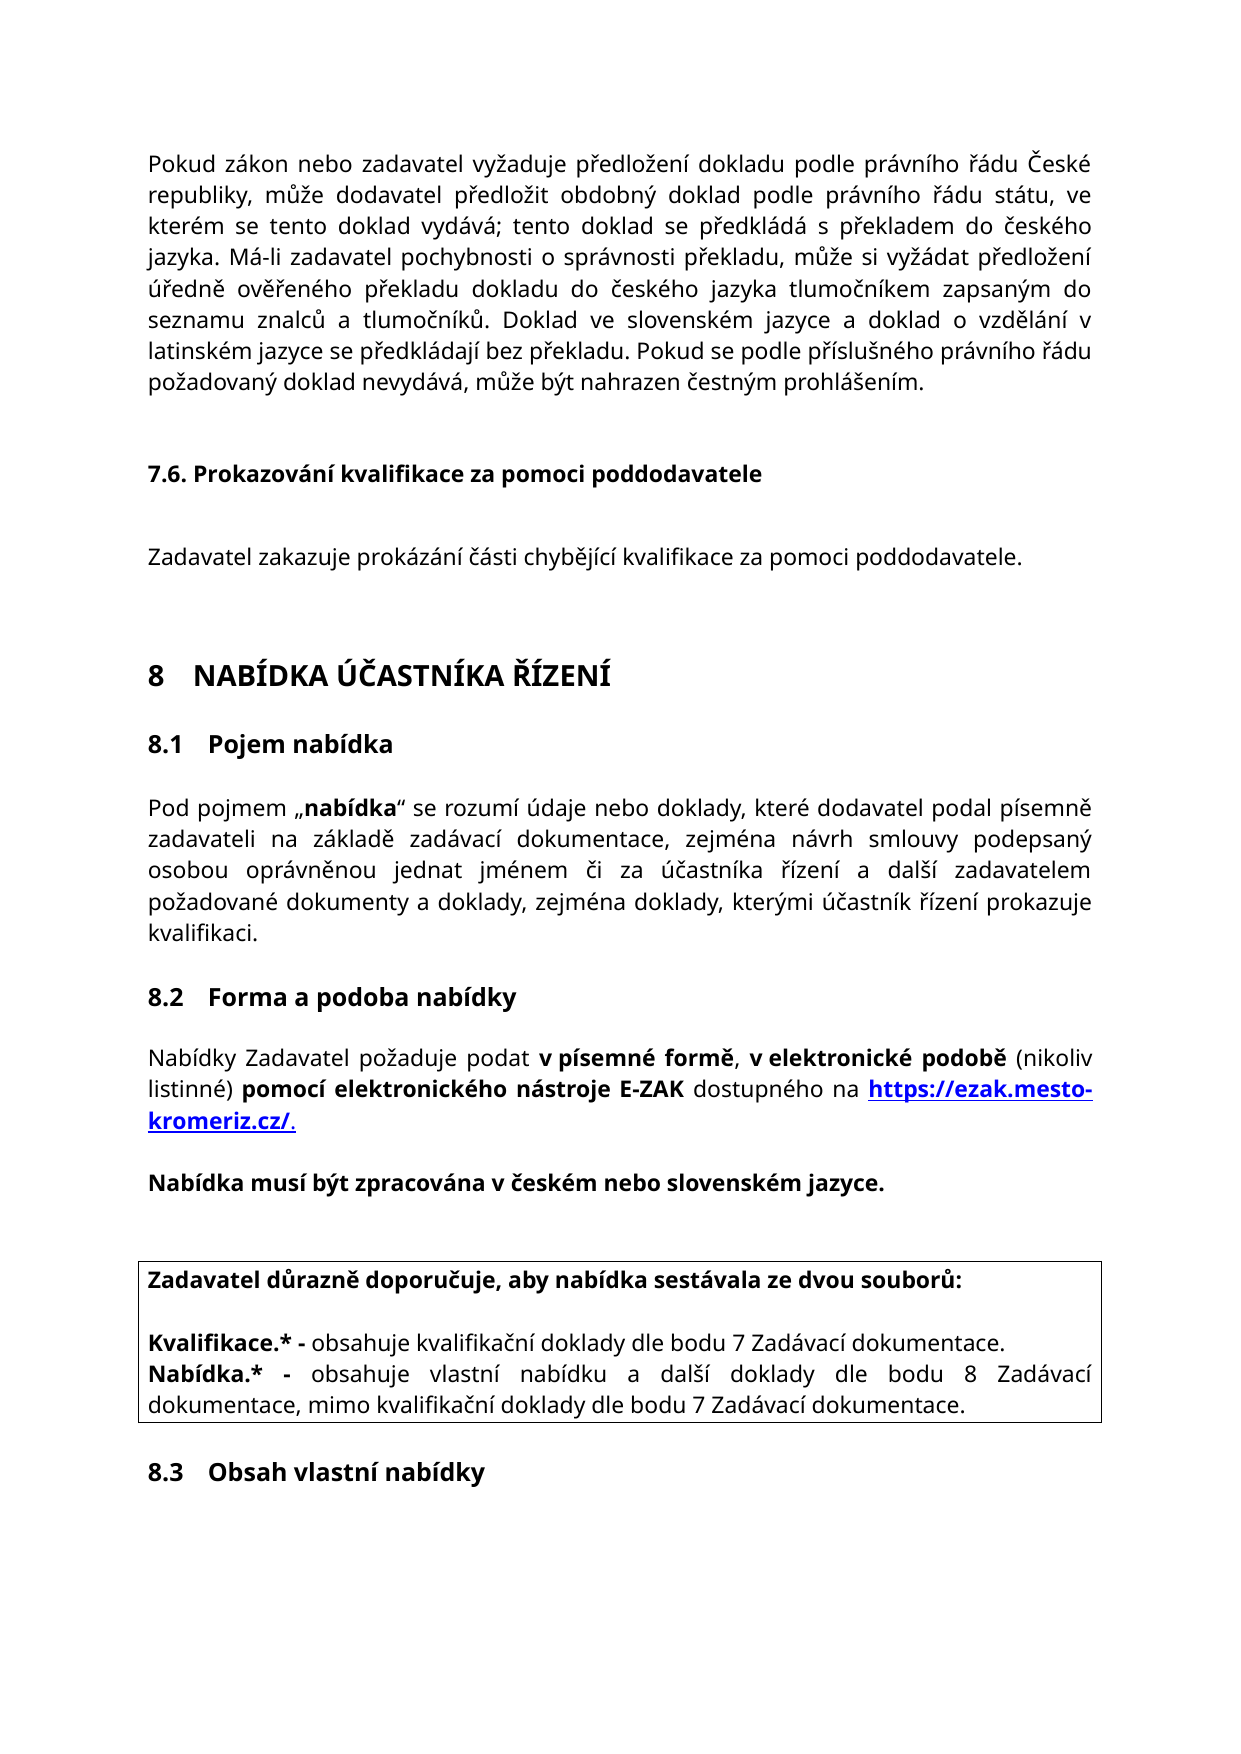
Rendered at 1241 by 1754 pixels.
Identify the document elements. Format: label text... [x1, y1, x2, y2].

subtitle NABÍDKA ÚČASTNÍKA ŘÍZENÍ [148, 656, 1093, 695]
subtitle Pojem nabídka [148, 726, 1093, 761]
subtitle 7.6. Prokazování kvalifikace za pomoci poddodavatele [148, 458, 1093, 489]
subtitle Forma a podoba nabídky [148, 979, 1093, 1013]
text Zadavatel zakazuje prokázání části chybějící kvalifikace za pomoci poddodavatele. [148, 541, 1093, 572]
text Kvalifikace.* - obsahuje kvalifikační doklady dle bodu 7 Zadávací dokumentace. [148, 1326, 1093, 1354]
text Nabídka.* - obsahuje vlastní nabídku a další doklady dle bodu 8 Zadávací dokumentace, mimo kvalifikační doklady dle bodu 7 Zadávací dokumentace. [139, 1354, 1101, 1422]
subtitle Obsah vlastní nabídky [148, 1454, 1093, 1489]
text Zadavatel důrazně doporučuje, aby nabídka sestávala ze dvou souborů: [139, 1262, 1101, 1295]
text Nabídka musí být zpracována v českém nebo slovenském jazyce. [148, 1167, 1093, 1198]
text Pod pojmem „nabídka“ se rozumí údaje nebo doklady, které dodavatel podal písemně zadavateli na základě zadávací dokumentace, zejména návrh smlouvy podepsaný osobou oprávněnou jednat jménem či za účastníka řízení a další zadavatelem požadované dokumenty a doklady, zejména doklady, kterými účastník řízení prokazuje kvalifikaci. [148, 792, 1093, 948]
text Pokud zákon nebo zadavatel vyžaduje předložení dokladu podle právního řádu České republiky, může dodavatel předložit obdobný doklad podle právního řádu státu, ve kterém se tento doklad vydává; tento doklad se předkládá s překladem do českého jazyka. Má-li zadavatel pochybnosti o správnosti překladu, může si vyžádat předložení úředně ověřeného překladu dokladu do českého jazyka tlumočníkem zapsaným do seznamu znalců a tlumočníků. Doklad ve slovenském jazyce a doklad o vzdělání v latinském jazyce se předkládají bez překladu. Pokud se podle příslušného právního řádu požadovaný doklad nevydává, může být nahrazen čestným prohlášením. [148, 148, 1093, 398]
text Nabídky Zadavatel požaduje podat v písemné formě, v elektronické podobě (nikoliv listinné) pomocí elektronického nástroje E-ZAK dostupného na https://ezak.mesto-kromeriz.cz/. [148, 1042, 1093, 1136]
